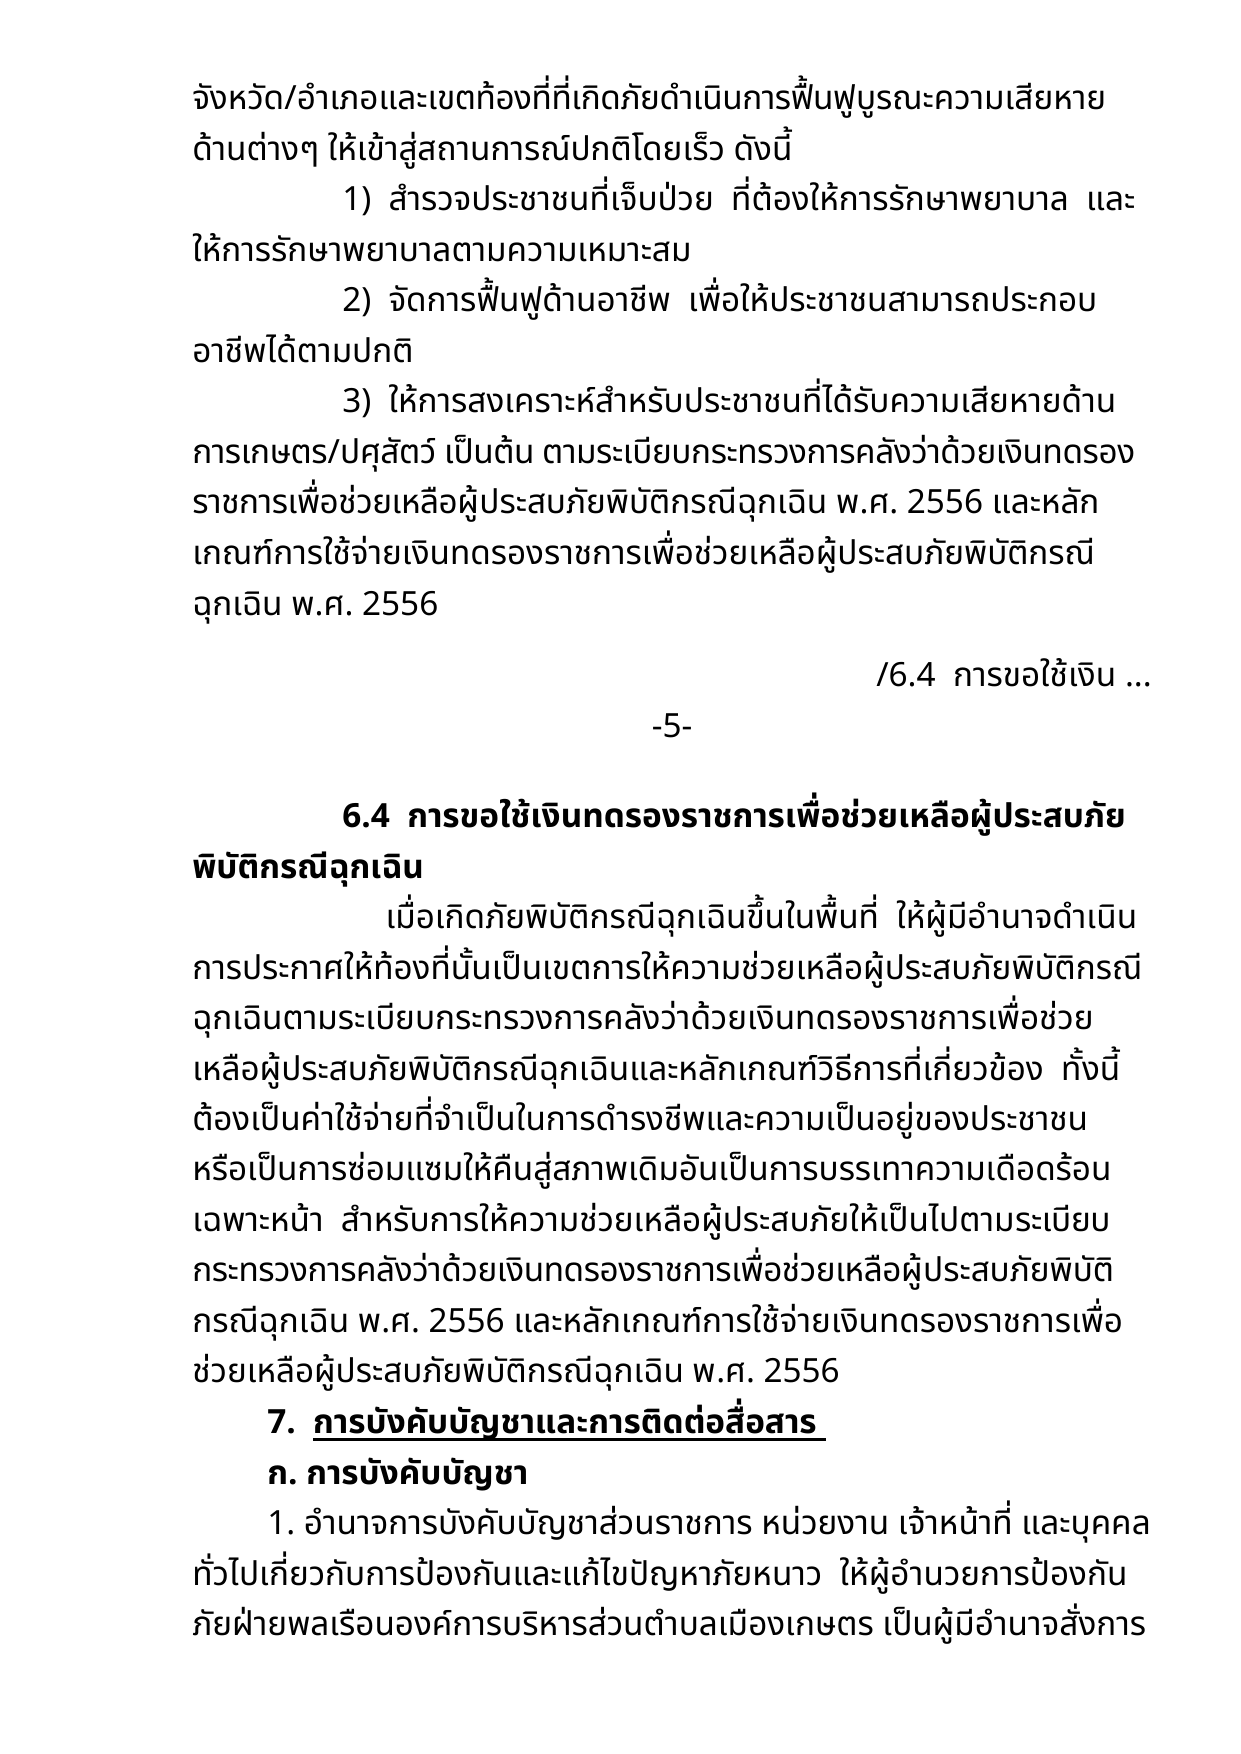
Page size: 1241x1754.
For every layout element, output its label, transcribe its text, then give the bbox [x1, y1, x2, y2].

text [192, 1499, 1152, 1651]
text -5- [192, 701, 1152, 747]
text 7. การบังคับบัญชาและการติดต่อสื่อสาร [192, 1398, 1152, 1448]
text เมื่อเกิดภัยพิบัติกรณีฉุกเฉินขึ้นในพื้นที่ ให้ผู้มีอำนาจดำเนินการประกาศให้ท้องที่นั้นเป็นเขตการให้ความช่วยเหลือผู้ประสบภัยพิบัติกรณีฉุกเฉินตามระเบียบกระทรวงการคลังว่าด้วยเงินทดรองราชการเพื่อช่วยเหลือผู้ประสบภัยพิบัติกรณีฉุกเฉินและหลักเกณฑ์วิธีการที่เกี่ยวข้อง ทั้งนี้ต้องเป็นค่าใช้จ่ายที่จำเป็นในการดำรงชีพและความเป็นอยู่ของประชาชน หรือเป็นการซ่อมแซมให้คืนสู่สภาพเดิมอันเป็นการบรรเทาความเดือดร้อนเฉพาะหน้า สำหรับการให้ความช่วยเหลือผู้ประสบภัยให้เป็นไปตามระเบียบกระทรวงการคลังว่าด้วยเงินทดรองราชการเพื่อช่วยเหลือผู้ประสบภัยพิบัติกรณีฉุกเฉิน พ.ศ. 2556 และหลักเกณฑ์การใช้จ่ายเงินทดรองราชการเพื่อช่วยเหลือผู้ประสบภัยพิบัติกรณีฉุกเฉิน พ.ศ. 2556 [192, 893, 1152, 1398]
text 2) จัดการฟื้นฟูด้านอาชีพ เพื่อให้ประชาชนสามารถประกอบอาชีพได้ตามปกติ [192, 276, 1152, 377]
text 3) ให้การสงเคราะห์สำหรับประชาชนที่ได้รับความเสียหายด้านการเกษตร/ปศุสัตว์ เป็นต้น ตามระเบียบกระทรวงการคลังว่าด้วยเงินทดรองราชการเพื่อช่วยเหลือผู้ประสบภัยพิบัติกรณีฉุกเฉิน พ.ศ. 2556 และหลักเกณฑ์การใช้จ่ายเงินทดรองราชการเพื่อช่วยเหลือผู้ประสบภัยพิบัติกรณีฉุกเฉิน พ.ศ. 2556 [192, 377, 1152, 630]
text /6.4 การขอใช้เงิน ... [192, 651, 1152, 701]
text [192, 74, 1152, 175]
text ก. การบังคับบัญชา [267, 1448, 1152, 1499]
text 1) สำรวจประชาชนที่เจ็บป่วย ที่ต้องให้การรักษาพยาบาล และให้การรักษาพยาบาลตามความเหมาะสม [192, 175, 1152, 276]
text 6.4 การขอใช้เงินทดรองราชการเพื่อช่วยเหลือผู้ประสบภัยพิบัติกรณีฉุกเฉิน [192, 792, 1152, 893]
